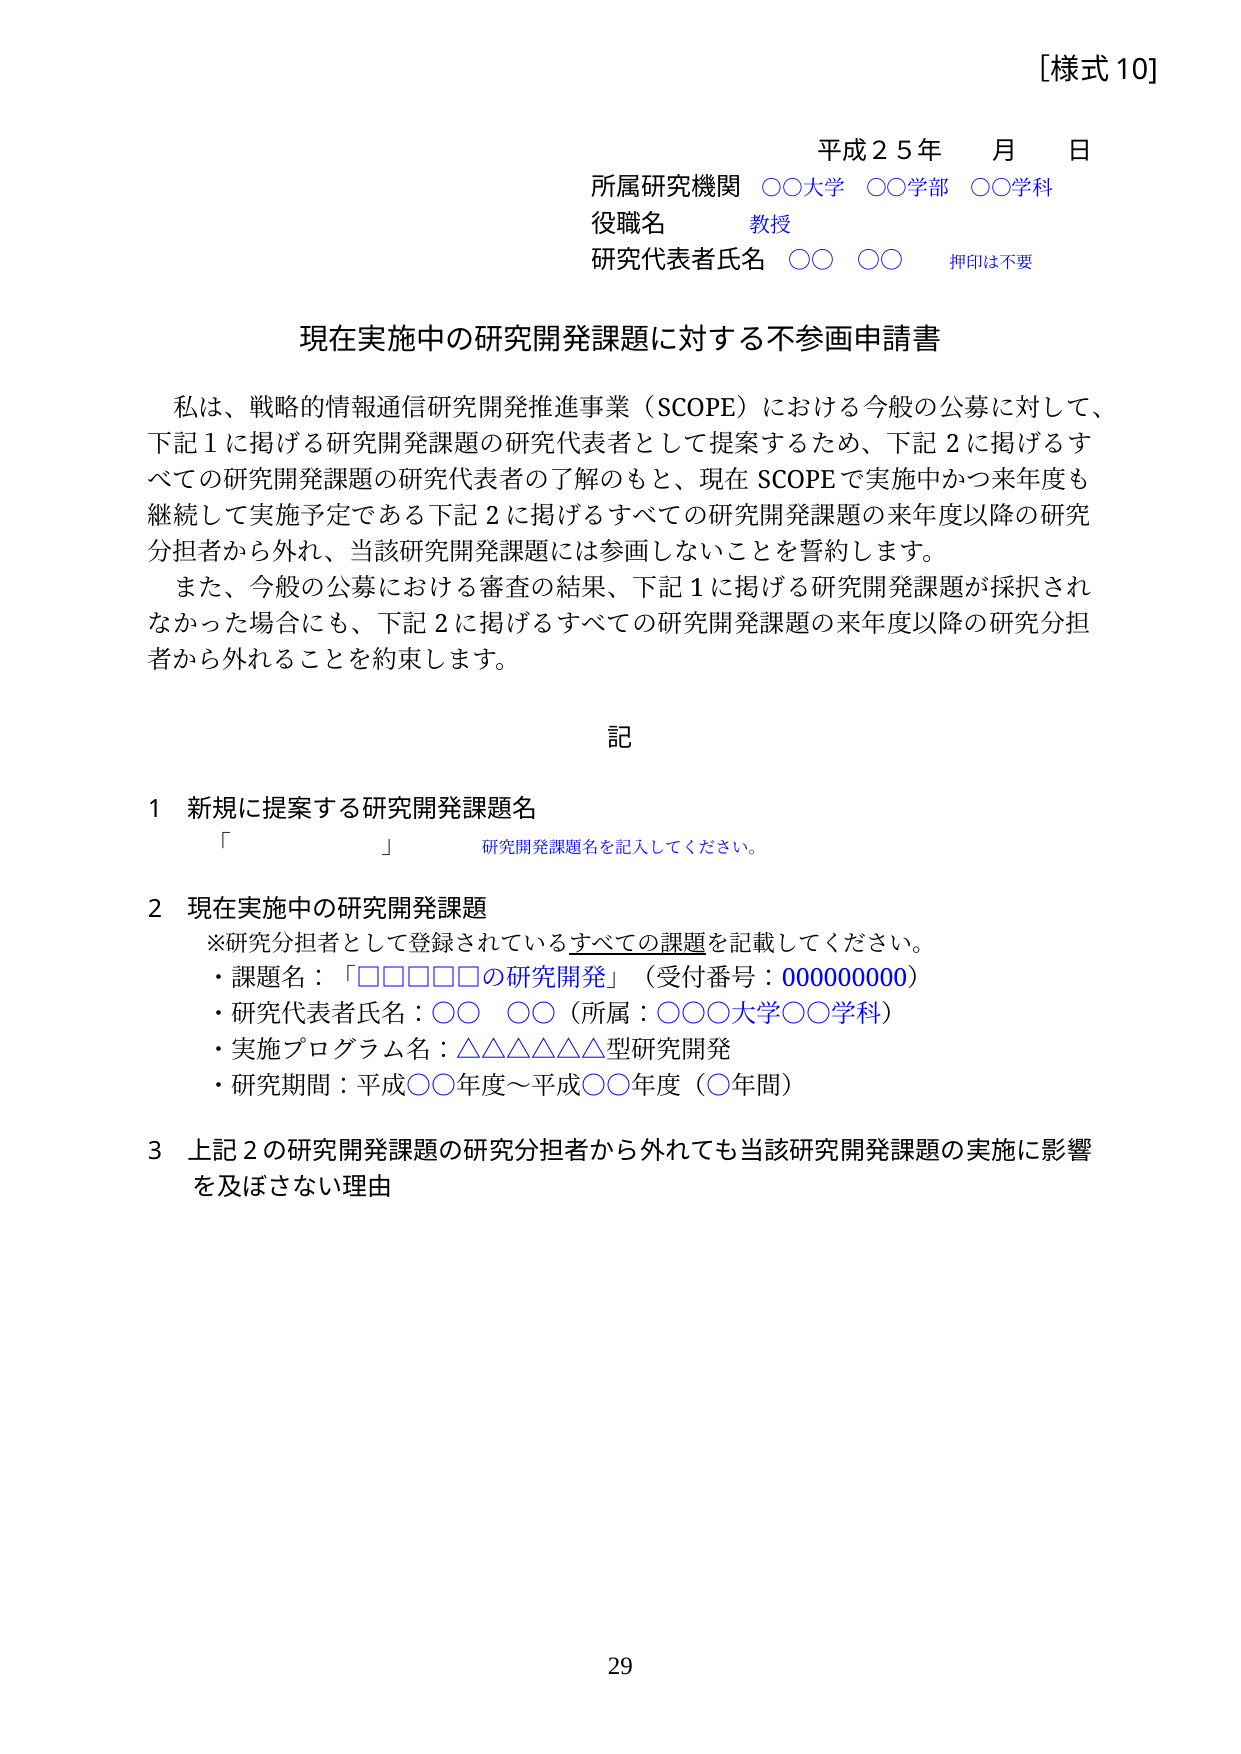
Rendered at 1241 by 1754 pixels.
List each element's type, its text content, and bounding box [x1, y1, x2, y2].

text 記 [148, 718, 1092, 754]
text 研究代表者氏名 ○○ ○○ 押印は不要 [591, 239, 1092, 276]
text ・研究代表者氏名：○○ ○○（所属：○○○大学○○学科） [207, 994, 1092, 1030]
text 私は、戦略的情報通信研究開発推進事業（SCOPE）における今般の公募に対して、下記１に掲げる研究開発課題の研究代表者として提案するため、下記2に掲げるすべての研究開発課題の研究代表者の了解のもと、現在SCOPEで実施中かつ来年度も継続して実施予定である下記2に掲げるすべての研究開発課題の来年度以降の研究分担者から外れ、当該研究開発課題には参画しないことを誓約します。 [148, 387, 1092, 567]
text 役職名 教授 [591, 203, 1092, 239]
text ・研究期間：平成○○年度～平成○○年度（○年間） [207, 1066, 1092, 1102]
text 2 現在実施中の研究開発課題 [148, 889, 1092, 925]
text 1 新規に提案する研究開発課題名 [148, 788, 1092, 824]
text ・実施プログラム名：△△△△△△型研究開発 [207, 1030, 1092, 1066]
text 3 上記2の研究開発課題の研究分担者から外れても当該研究開発課題の実施に影響を及ぼさない理由 [148, 1130, 1092, 1203]
subtitle 現在実施中の研究開発課題に対する不参画申請書 [148, 315, 1092, 358]
text ・課題名：「□□□□□の研究開発」（受付番号：000000000） [207, 958, 1092, 994]
text 「 」 研究開発課題名を記入してください。 [207, 824, 1092, 860]
text また、今般の公募における審査の結果、下記1に掲げる研究開発課題が採択されなかった場合にも、下記2に掲げるすべての研究開発課題の来年度以降の研究分担者から外れることを約束します。 [148, 567, 1092, 676]
text ※研究分担者として登録されているすべての課題を記載してください。 [207, 925, 1092, 958]
text 平成２５年 月 日 [148, 131, 1092, 167]
text 所属研究機関 ○○大学 ○○学部 ○○学科 [591, 167, 1092, 203]
